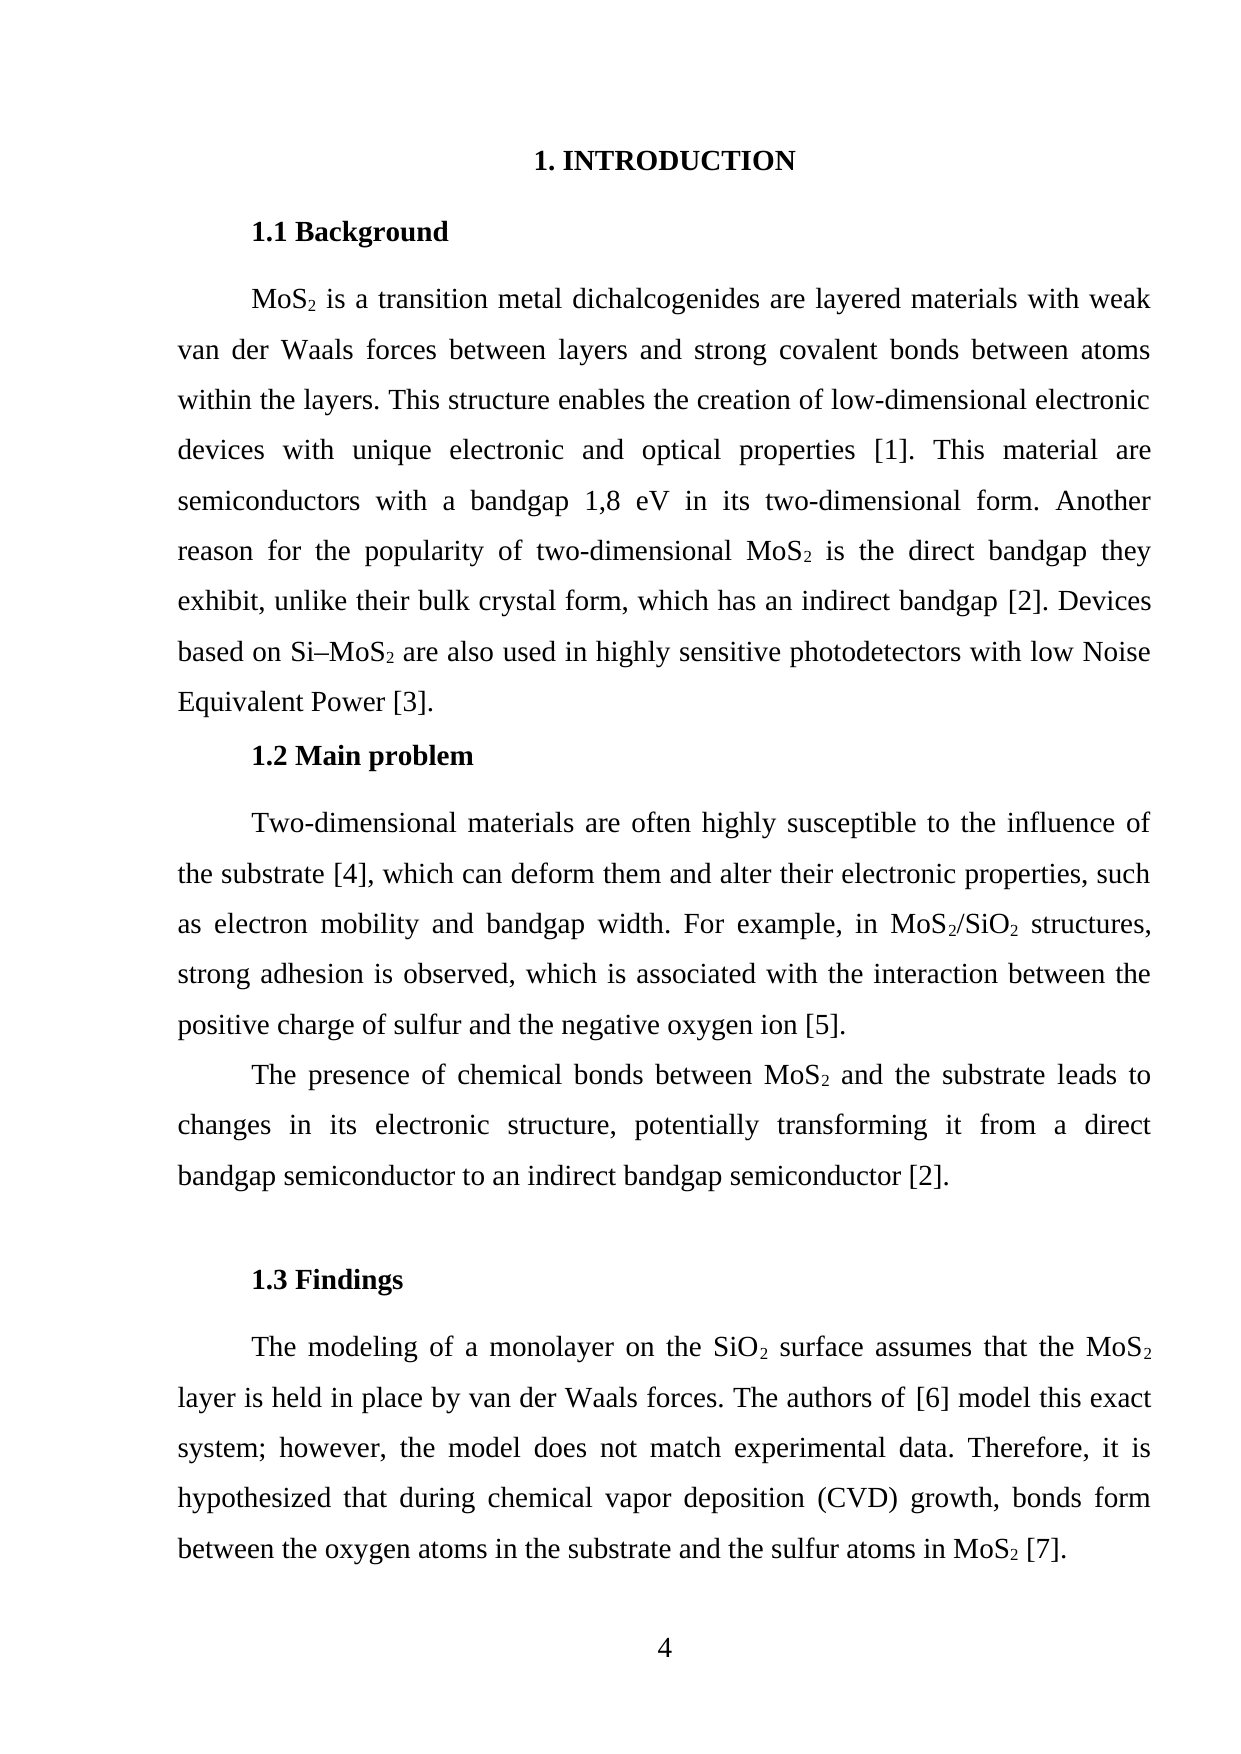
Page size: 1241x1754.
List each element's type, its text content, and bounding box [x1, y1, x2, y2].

subtitle 1. INTRODUCTION [177, 143, 1152, 177]
text Two-dimensional materials are often highly susceptible to the influence of the substrate [4], which can deform them and alter their electronic properties, such as electron mobility and bandgap width. For example, in MoS2/SiO2 structures, strong adhesion is observed, which is associated with the interaction between the positive charge of sulfur and the negative oxygen ion [5]. [177, 806, 1152, 1040]
subtitle 1.2 Main problem [177, 738, 1152, 772]
subtitle 1.3 Findings [177, 1262, 1152, 1296]
text The modeling of a monolayer on the SiO2 surface assumes that the MoS2 layer is held in place by van der Waals forces. The authors of [6] model this exact system; however, the model does not match experimental data. Therefore, it is hypothesized that during chemical vapor deposition (CVD) growth, bonds form between the oxygen atoms in the substrate and the sulfur atoms in MoS2 [7]. [177, 1329, 1152, 1564]
text The presence of chemical bonds between MoS2 and the substrate leads to changes in its electronic structure, potentially transforming it from a direct bandgap semiconductor to an indirect bandgap semiconductor [2]. [177, 1057, 1152, 1191]
text MoS2 is a transition metal dichalcogenides are layered materials with weak van der Waals forces between layers and strong covalent bonds between atoms within the layers. This structure enables the creation of low-dimensional electronic devices with unique electronic and optical properties [1]. This material are semiconductors with a bandgap 1,8 eV in its two-dimensional form. Another reason for the popularity of two-dimensional MoS2 is the direct bandgap they exhibit, unlike their bulk crystal form, which has an indirect bandgap [2]. Devices based on Si–MoS2 are also used in highly sensitive photodetectors with low Noise Equivalent Power [3]. [177, 281, 1152, 717]
subtitle 1.1 Background [177, 214, 1152, 248]
